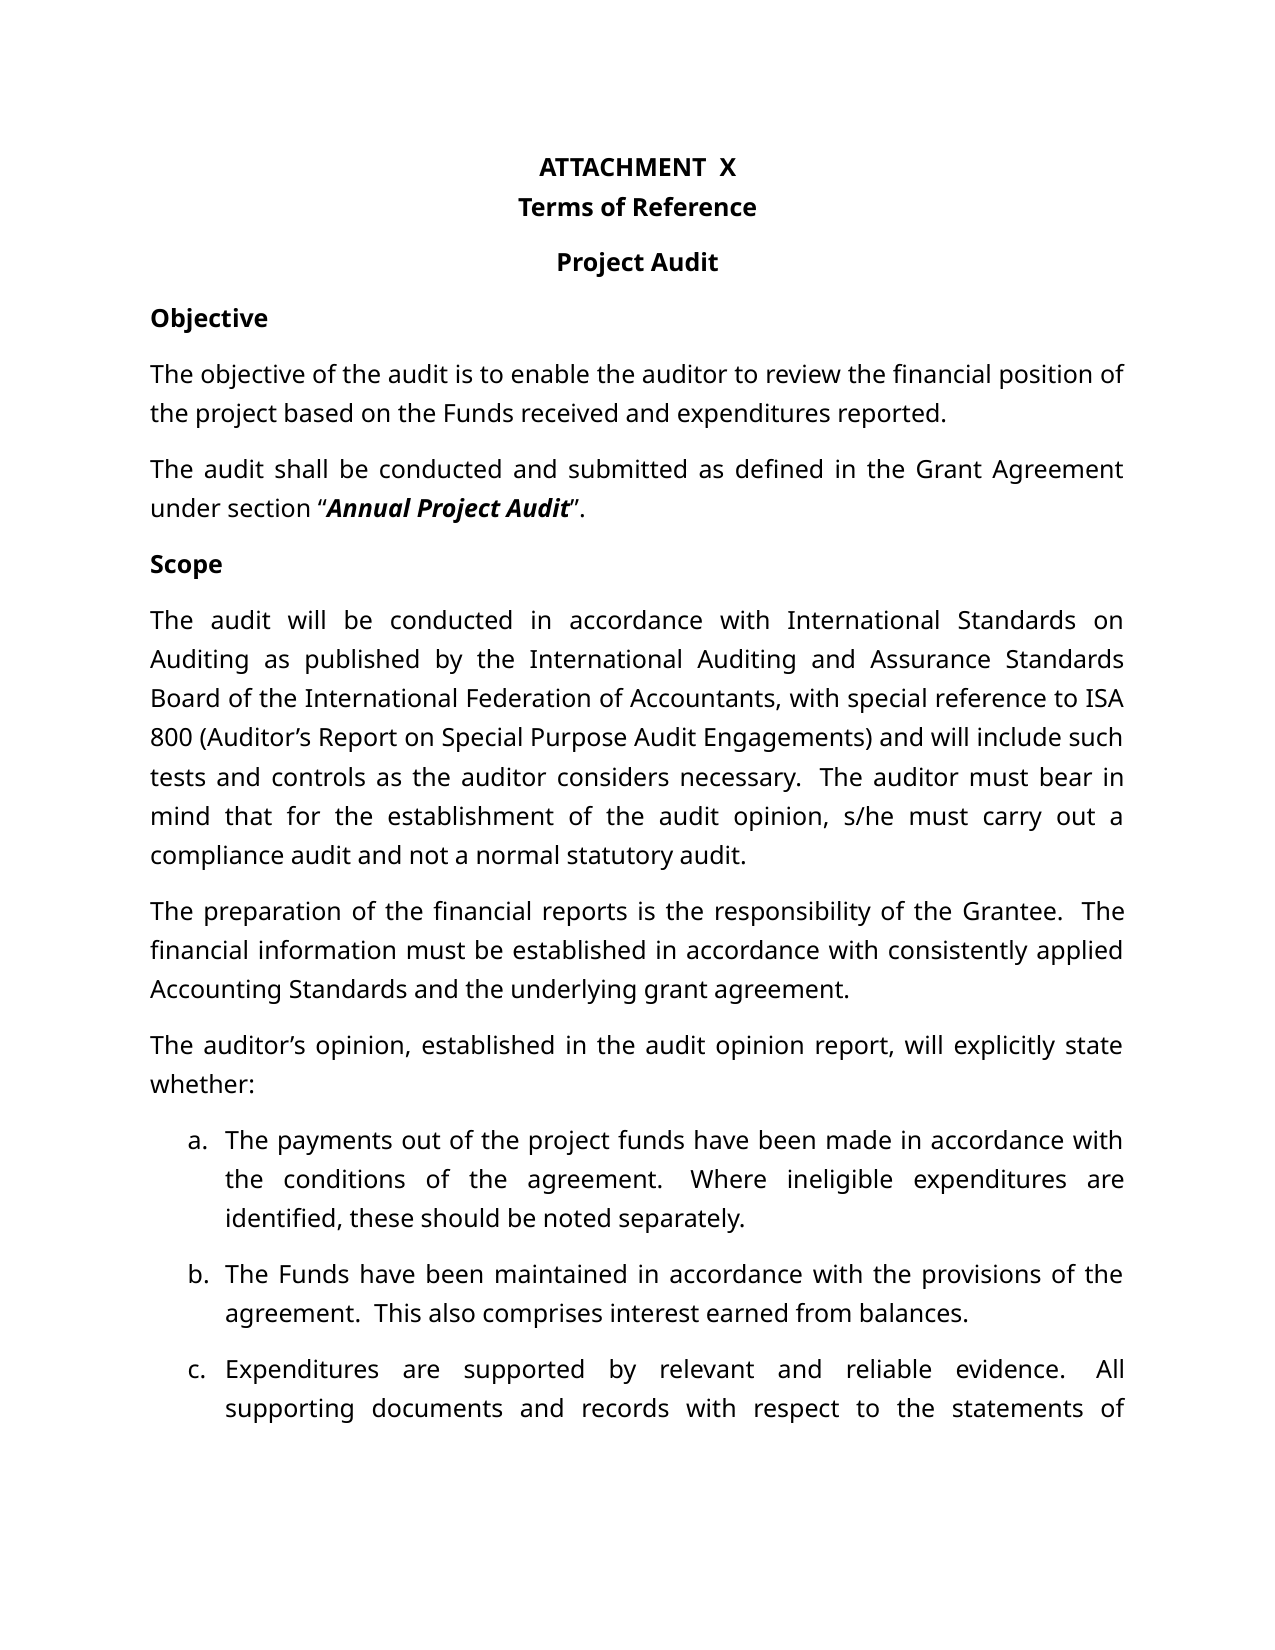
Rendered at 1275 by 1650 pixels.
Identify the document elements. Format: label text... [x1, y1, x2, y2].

text The audit shall be conducted and submitted as defined in the Grant Agreement under section “Annual Project Audit”. [150, 452, 1125, 525]
text Objective [150, 301, 1125, 335]
text Project Audit [150, 245, 1125, 279]
text The auditor’s opinion, established in the audit opinion report, will explicitly state whether: [150, 1027, 1125, 1101]
text The audit will be conducted in accordance with International Standards on Auditing as published by the International Auditing and Assurance Standards Board of the International Federation of Accountants, with special reference to ISA 800 (Auditor’s Report on Special Purpose Audit Engagements) and will include such tests and controls as the auditor considers necessary. The auditor must bear in mind that for the establishment of the audit opinion, s/he must carry out a compliance audit and not a normal statutory audit. [150, 602, 1125, 872]
text ATTACHMENT X Terms of Reference [150, 150, 1125, 223]
text The preparation of the financial reports is the responsibility of the Grantee. The financial information must be established in accordance with consistently applied Accounting Standards and the underlying grant agreement. [150, 893, 1125, 1006]
text The objective of the audit is to enable the auditor to review the financial position of the project based on the Funds received and expenditures reported. [150, 357, 1125, 430]
text Scope [150, 547, 1125, 581]
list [187, 1352, 1125, 1425]
list The Funds have been maintained in accordance with the provisions of the agreement. This also comprises interest earned from balances. [187, 1257, 1125, 1330]
list The payments out of the project funds have been made in accordance with the conditions of the agreement. Where ineligible expenditures are identified, these should be noted separately. [187, 1122, 1125, 1235]
